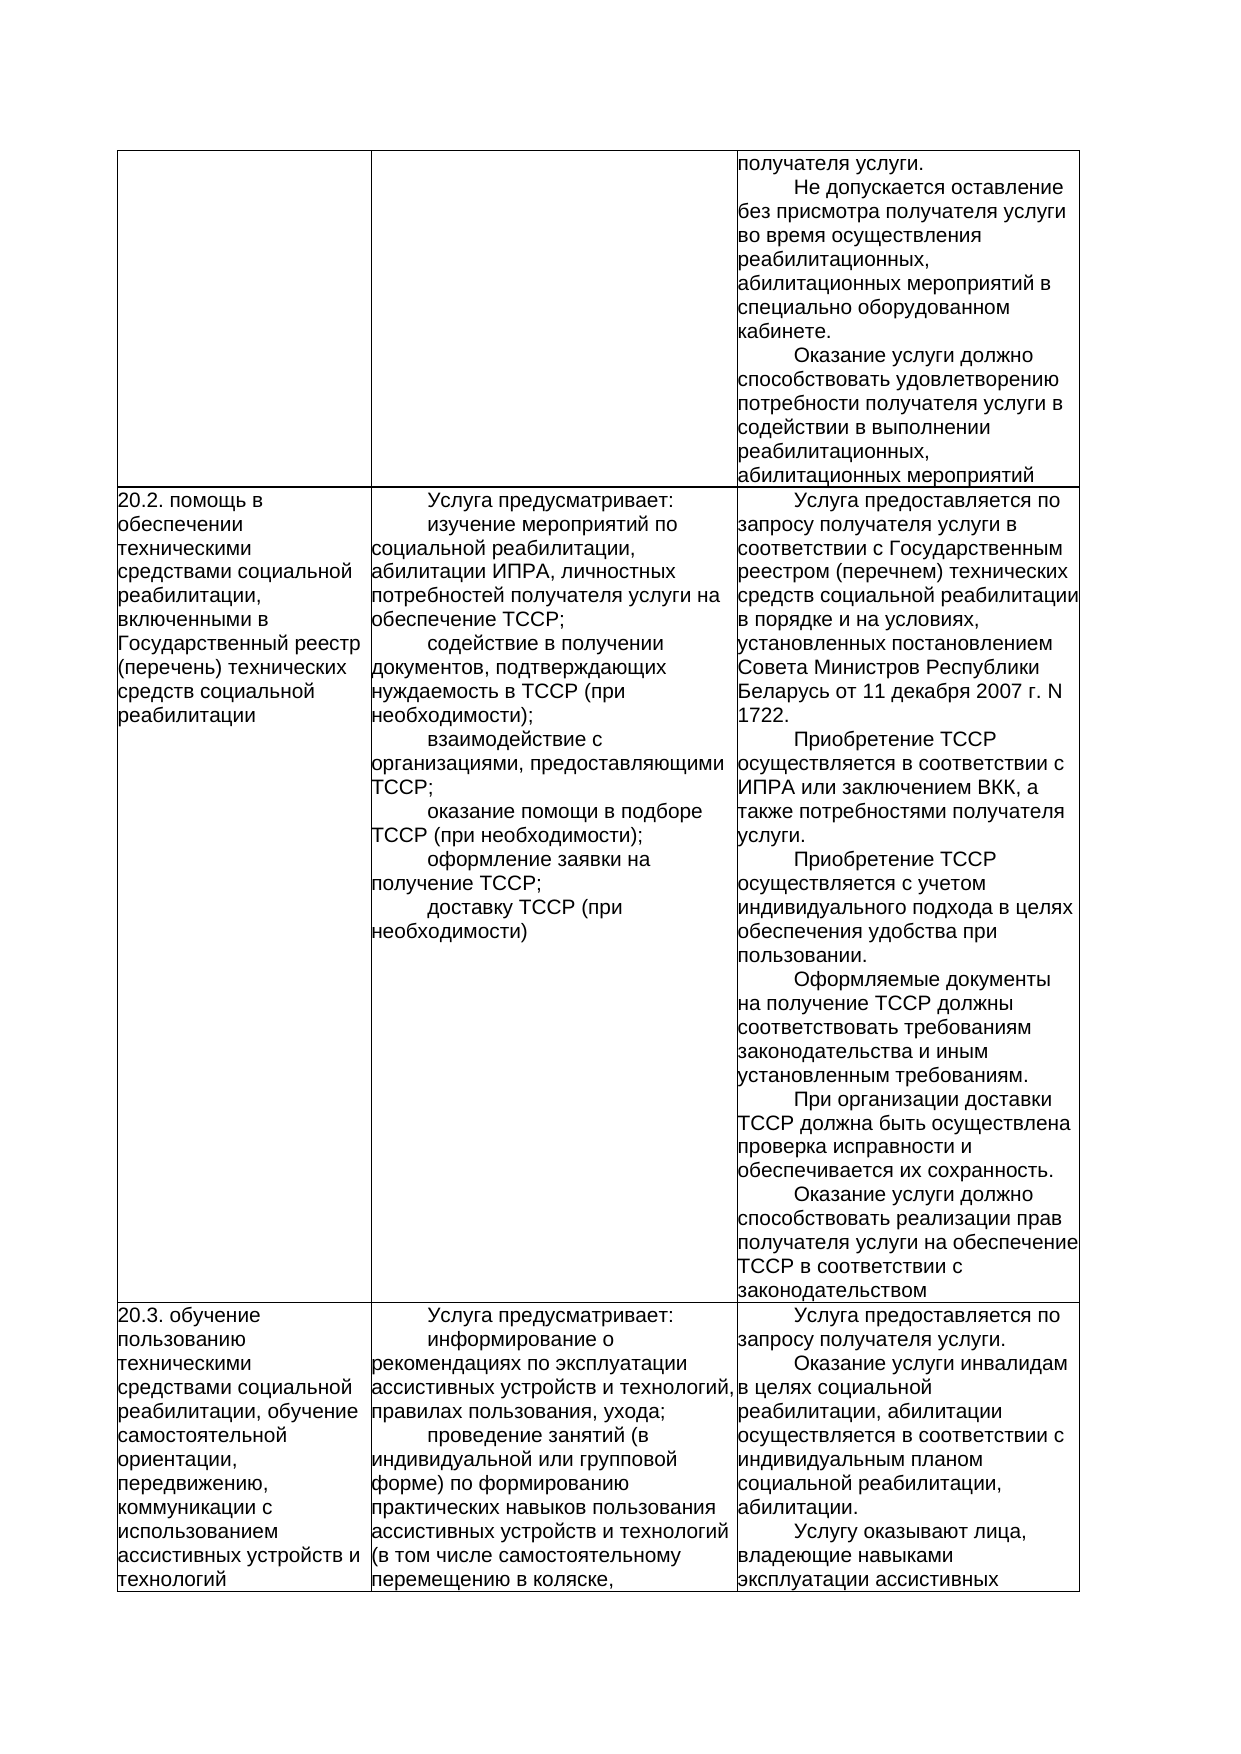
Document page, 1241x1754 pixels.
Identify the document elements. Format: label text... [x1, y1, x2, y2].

table_cell 20.2. помощь в обеспечении техническими средствами социальной реабилитации, включенными в Государственный реестр (перечень) технических средств социальной реабилитации [118, 488, 371, 1302]
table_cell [372, 151, 737, 486]
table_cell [118, 1303, 371, 1591]
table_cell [738, 1303, 1079, 1591]
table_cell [118, 151, 371, 486]
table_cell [738, 151, 1079, 486]
table_cell Услуга предоставляется по запросу получателя услуги в соответствии с Государственным реестром (перечнем) технических средств социальной реабилитации в порядке и на условиях, установленных постановлением Совета Министров Республики Беларусь от 11 декабря 2007 г. N 1722. Приобретение ТССР осуществляется в соответствии с ИПРА или заключением ВКК, а также потребностями получателя услуги. Приобретение ТССР осуществляется с учетом индивидуального подхода в целях обеспечения удобства при пользовании. Оформляемые документы на получение ТССР должны соответствовать требованиям законодательства и иным установленным требованиям. При организации доставки ТССР должна быть осуществлена проверка исправности и обеспечивается их сохранность. Оказание услуги должно способствовать реализации прав получателя услуги на обеспечение ТССР в соответствии с законодательством [738, 488, 1079, 1302]
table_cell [372, 1303, 737, 1591]
table_cell Услуга предусматривает: изучение мероприятий по социальной реабилитации, абилитации ИПРА, личностных потребностей получателя услуги на обеспечение ТССР; содействие в получении документов, подтверждающих нуждаемость в ТССР (при необходимости); взаимодействие с организациями, предоставляющими ТССР; оказание помощи в подборе ТССР (при необходимости); оформление заявки на получение ТССР; доставку ТССР (при необходимости) [372, 488, 737, 1302]
